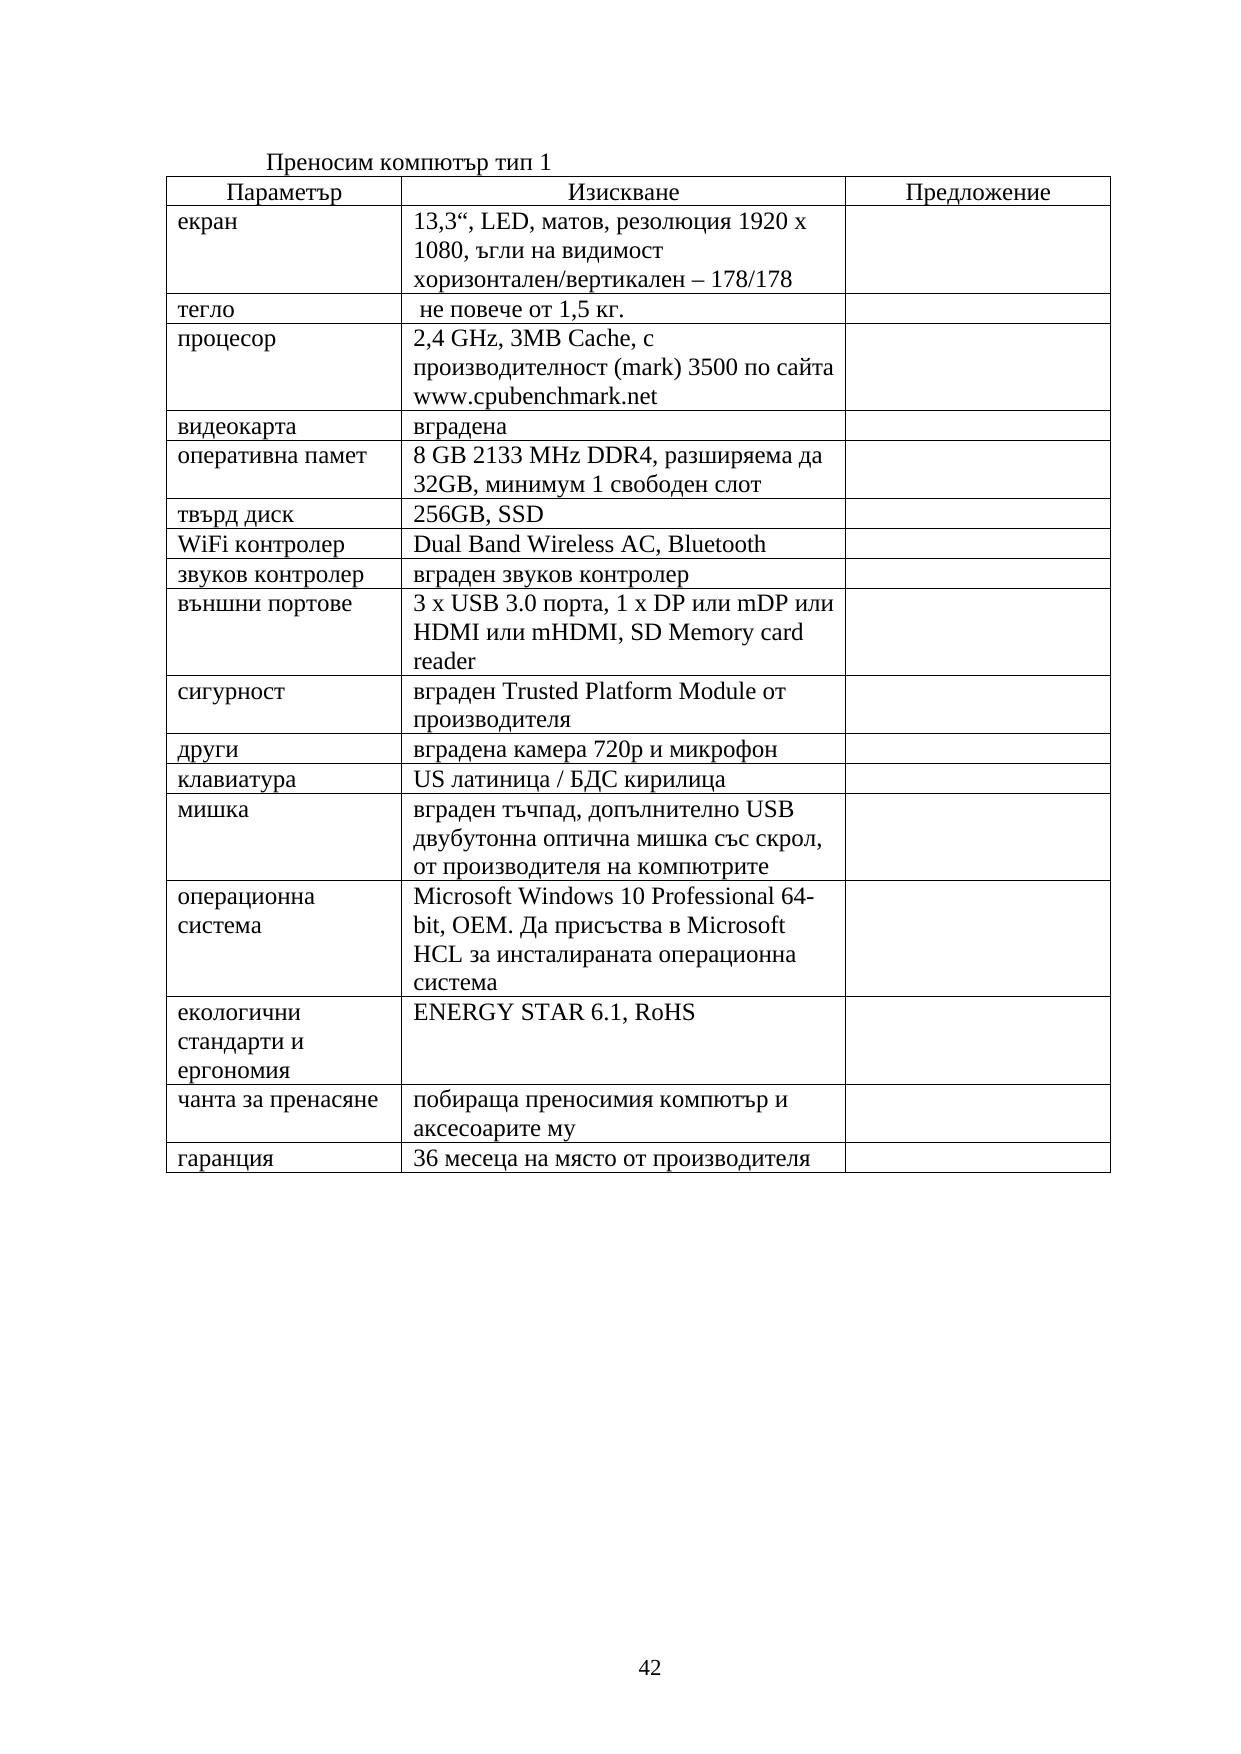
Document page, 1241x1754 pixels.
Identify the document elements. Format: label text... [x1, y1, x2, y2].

table_cell [846, 441, 1110, 498]
table_cell [846, 206, 1110, 293]
table_cell [846, 997, 1110, 1083]
table_cell други [167, 734, 401, 763]
table_cell външни портове [167, 589, 401, 675]
table_cell 2,4 GHz, 3MB Cache, с производителност (mark) 3500 по сайта www.cpubenchmark.net [402, 324, 845, 410]
table_cell [846, 794, 1110, 880]
table_cell Dual Band Wireless AC, Bluetooth [402, 529, 845, 558]
table_cell WiFi контролер [167, 529, 401, 558]
table_cell вградена камера 720p и микрофон [402, 734, 845, 763]
table_cell вграден Trusted Platform Module от производителя [402, 676, 845, 733]
table_cell вграден тъчпад, допълнително USB двубутонна оптична мишка със скрол, от производителя на компютрите [402, 794, 845, 880]
table_header Изискване [402, 177, 845, 205]
table_cell оперативна памет [167, 441, 401, 498]
table_cell видеокарта [167, 411, 401, 439]
table_cell операционна система [167, 881, 401, 996]
table_header Параметър [167, 177, 401, 205]
table_cell мишка [167, 794, 401, 880]
table_cell 13,3“, LED, матов, резолюция 1920 x 1080, ъгли на видимост хоризонтален/вертикален – 178/178 [402, 206, 845, 293]
table_cell вграден звуков контролер [402, 559, 845, 587]
table_cell [846, 1085, 1110, 1142]
table_cell тегло [167, 294, 401, 322]
table_cell екологични стандарти и ергономия [167, 997, 401, 1083]
table_cell [846, 734, 1110, 763]
table_cell US латиница / БДС кирилица [402, 764, 845, 793]
table_cell не повече от 1,5 кг. [402, 294, 845, 322]
table_cell клавиатура [167, 764, 401, 793]
text Преносим компютър тип 1 [266, 147, 1122, 176]
table_cell процесор [167, 324, 401, 410]
table_cell [846, 764, 1110, 793]
table_cell побираща преносимия компютър и аксесоарите му [402, 1085, 845, 1142]
table_cell ENERGY STAR 6.1, RoHS [402, 997, 845, 1083]
table_cell [846, 499, 1110, 528]
table_cell гаранция [167, 1143, 401, 1172]
table_cell [846, 324, 1110, 410]
table_cell [846, 1143, 1110, 1172]
table_cell [846, 294, 1110, 322]
table_cell [846, 676, 1110, 733]
table_cell вградена [402, 411, 845, 439]
table_cell сигурност [167, 676, 401, 733]
table_cell чанта за пренасяне [167, 1085, 401, 1142]
table_cell 256GB, SSD [402, 499, 845, 528]
table_cell 8 GB 2133 MHz DDR4, разширяема да 32GB, минимум 1 свободен слот [402, 441, 845, 498]
table_cell твърд диск [167, 499, 401, 528]
table_cell екран [167, 206, 401, 293]
table_cell Microsoft Windows 10 Professional 64-bit, ОЕМ. Да присъства в Microsoft HCL за инсталираната операционна система [402, 881, 845, 996]
table_header Предложение [846, 177, 1110, 205]
table_cell [846, 529, 1110, 558]
table_cell звуков контролер [167, 559, 401, 587]
table_cell 3 x USB 3.0 порта, 1 x DP или mDP или HDMI или mHDMI, SD Memory card reader [402, 589, 845, 675]
table_cell [846, 881, 1110, 996]
table_cell [846, 559, 1110, 587]
table_cell [846, 411, 1110, 439]
table_cell 36 месеца на място от производителя [402, 1143, 845, 1172]
table_cell [846, 589, 1110, 675]
